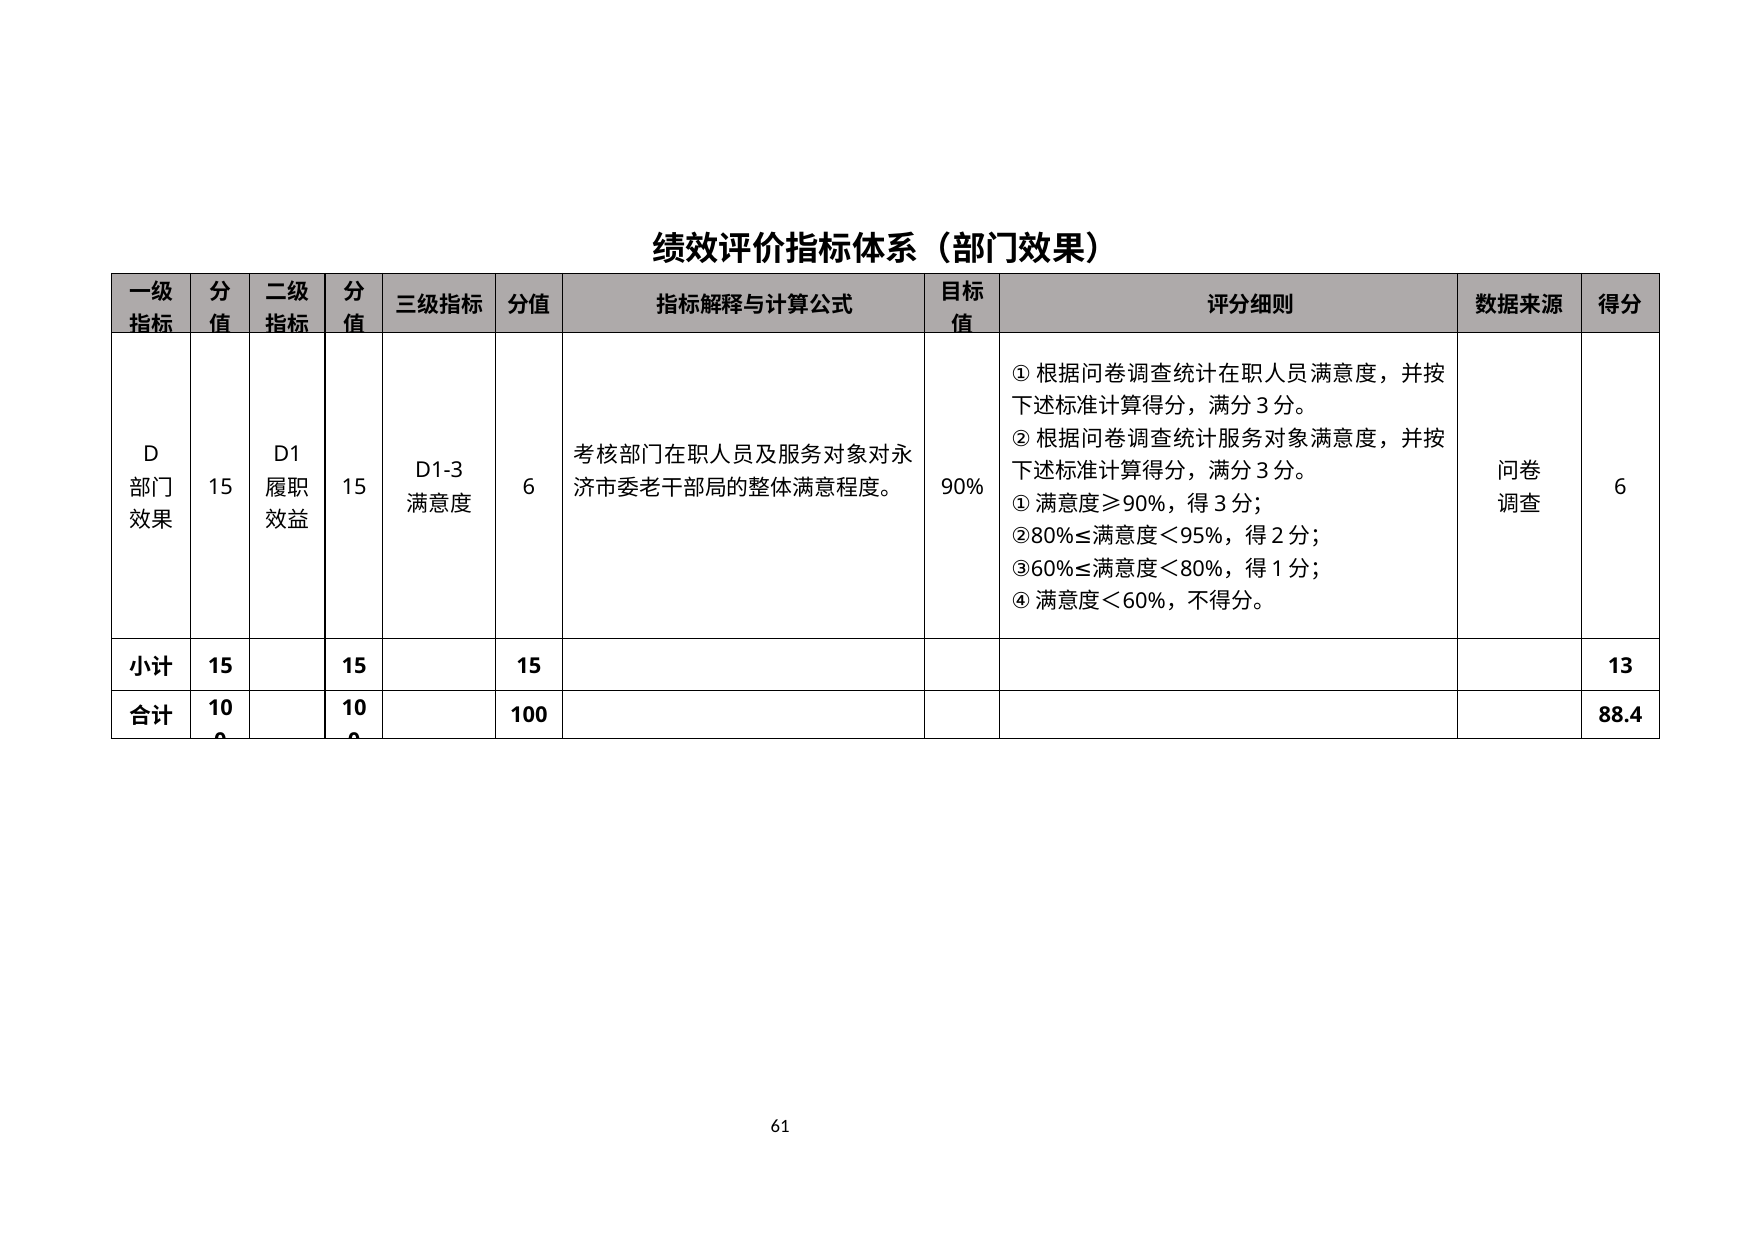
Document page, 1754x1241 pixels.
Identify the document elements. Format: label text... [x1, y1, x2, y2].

table_cell 三级指标 [383, 274, 495, 332]
table_cell 考核部门在职人员及服务对象对永济市委老干部局的整体满意程度。 [563, 333, 924, 638]
table_cell 6 [496, 333, 562, 638]
table_cell 100 [191, 691, 249, 738]
table_cell 6 [1582, 333, 1659, 638]
table_cell 15 [191, 333, 249, 638]
table_cell 数据来源 [1458, 274, 1581, 332]
table_cell [383, 691, 495, 738]
table_cell [1458, 691, 1581, 738]
table_cell [563, 639, 924, 690]
table_cell [250, 691, 324, 738]
table_cell 问卷 调查 [1458, 333, 1581, 638]
table_cell 指标解释与计算公式 [563, 274, 924, 332]
table_cell 分值 [191, 274, 249, 332]
table_cell 88.4 [1582, 691, 1659, 738]
table_cell 100 [326, 691, 382, 738]
table_cell 15 [326, 639, 382, 690]
table_cell 分值 [326, 274, 382, 332]
table_cell 小计 [112, 639, 190, 690]
table_cell D1 履职效益 [250, 333, 324, 638]
table_cell D 部门效果 [112, 333, 190, 638]
table_cell 分值 [496, 274, 562, 332]
table_cell 评分细则 [1000, 274, 1457, 332]
table_cell [250, 639, 324, 690]
table_cell 13 [1582, 639, 1659, 690]
table_cell 100 [496, 691, 562, 738]
table_cell [925, 691, 999, 738]
table_cell 得分 [1582, 274, 1659, 332]
table_cell [1000, 691, 1457, 738]
table_cell [925, 639, 999, 690]
table_cell [1000, 639, 1457, 690]
table_cell 二级指标 [250, 274, 324, 332]
table_cell [1458, 639, 1581, 690]
table_cell 15 [326, 333, 382, 638]
table_cell 15 [191, 639, 249, 690]
table_header 绩效评价指标体系（部门效果） [111, 214, 1659, 273]
table_cell 15 [496, 639, 562, 690]
table_cell 90% [925, 333, 999, 638]
table_cell [383, 639, 495, 690]
table_cell 目标值 [925, 274, 999, 332]
table_cell D1-3 满意度 [383, 333, 495, 638]
table_cell [563, 691, 924, 738]
table_cell ①根据问卷调查统计在职人员满意度，并按下述标准计算得分，满分3分。 ②根据问卷调查统计服务对象满意度，并按下述标准计算得分，满分3分。 ①满意度≥90%，得3分； ②80%≤满意度＜95%，得2分； ③60%≤满意度＜80%，得1分； ④满意度＜60%，不得分。 [1000, 333, 1457, 638]
table_cell 一级指标 [112, 274, 190, 332]
table_cell 合计 [112, 691, 190, 738]
